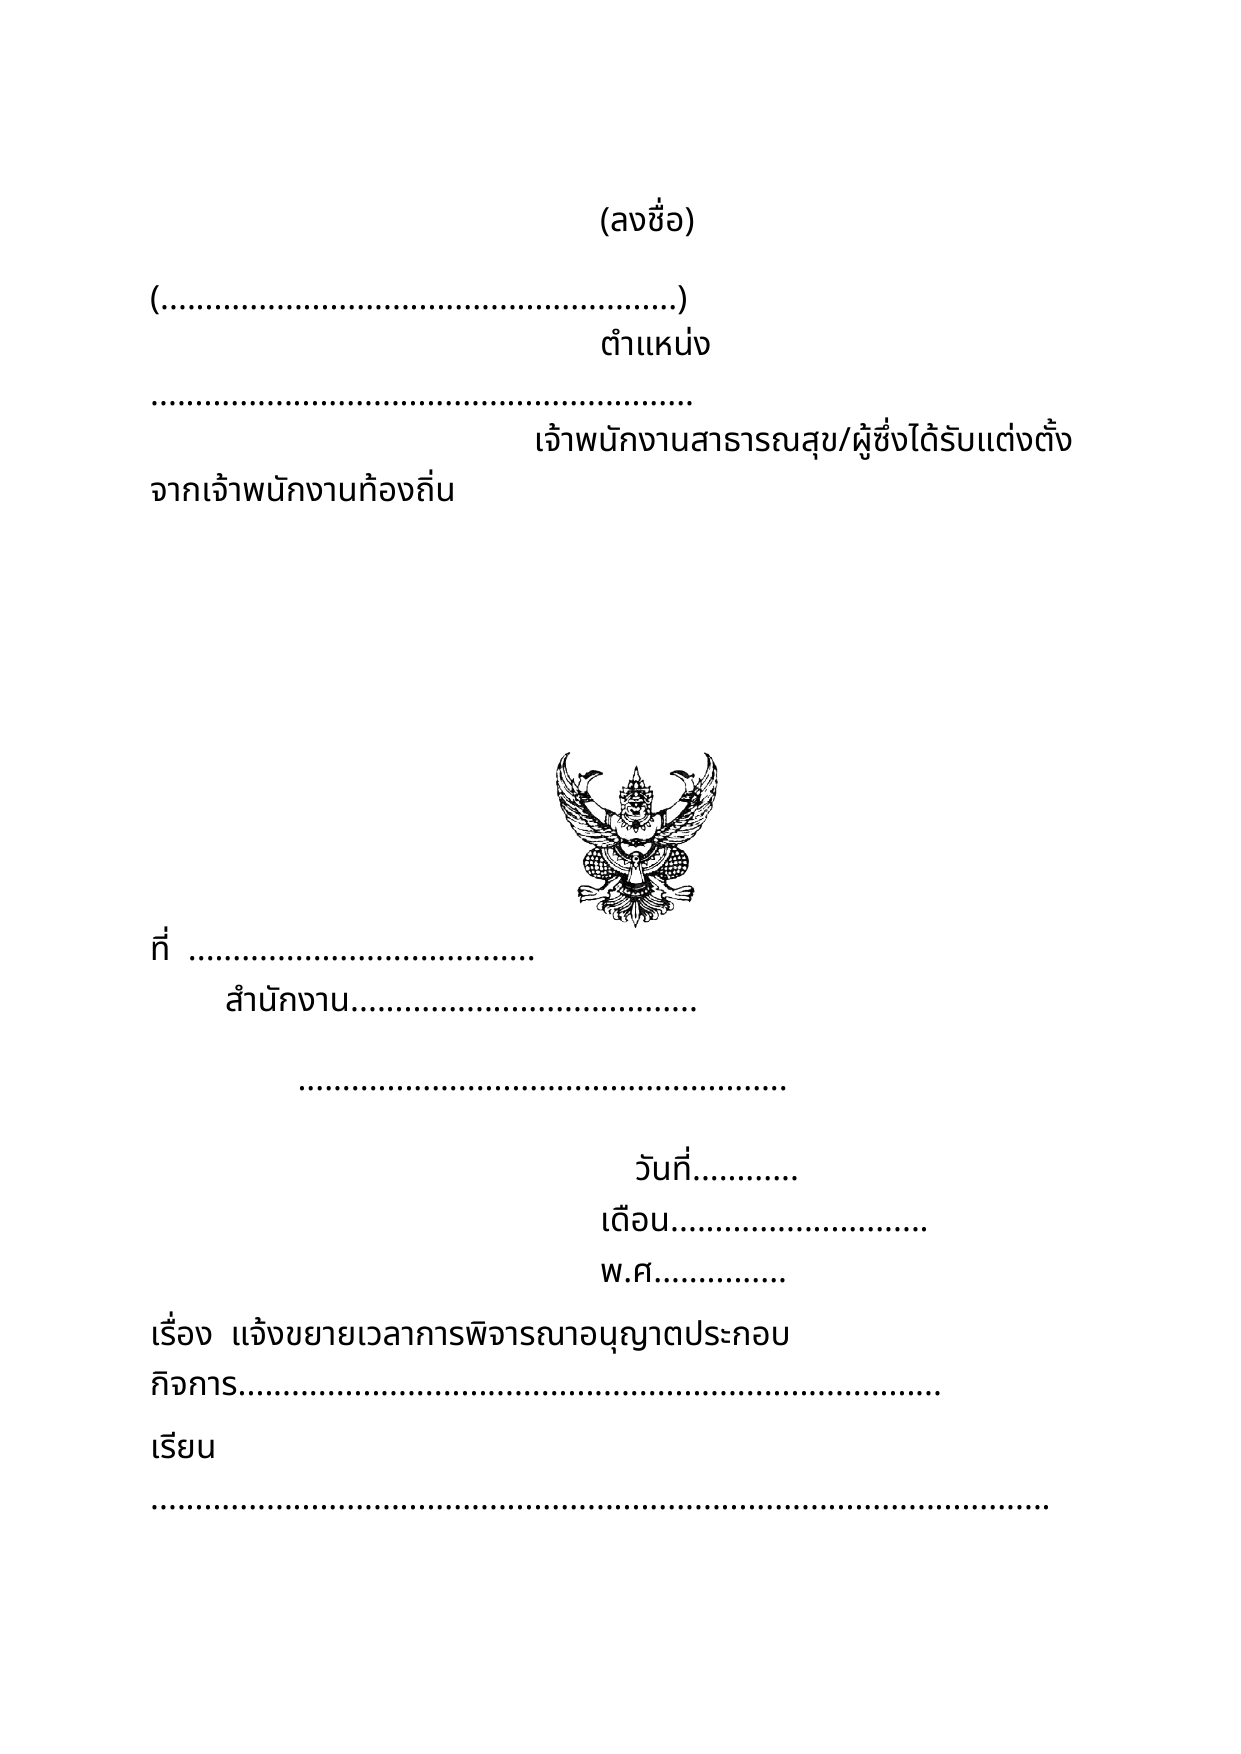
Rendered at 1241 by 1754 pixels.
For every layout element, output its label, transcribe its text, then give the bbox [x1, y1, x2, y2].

text ....................................................... [150, 1026, 1122, 1145]
text เรื่อง แจ้งขยายเวลาการพิจารณาอนุญาตประกอบกิจการ............................................................................... [150, 1309, 1122, 1411]
picture [527, 734, 740, 931]
text เจ้าพนักงานสาธารณสุข/ผู้ซึ่งได้รับแต่งตั้งจากเจ้าพนักงานท้องถิ่น [150, 415, 1122, 516]
text (..........................................................) [150, 246, 1122, 319]
text เรียน ..................................................................................................... [150, 1423, 1122, 1519]
text ที่ ....................................... สำนักงาน....................................... [150, 925, 1122, 1026]
text ตำแหน่ง ............................................................. [150, 319, 1122, 415]
text วันที่............ เดือน............................. พ.ศ............... [600, 1145, 1122, 1297]
text (ลงชื่อ) [150, 195, 1122, 246]
